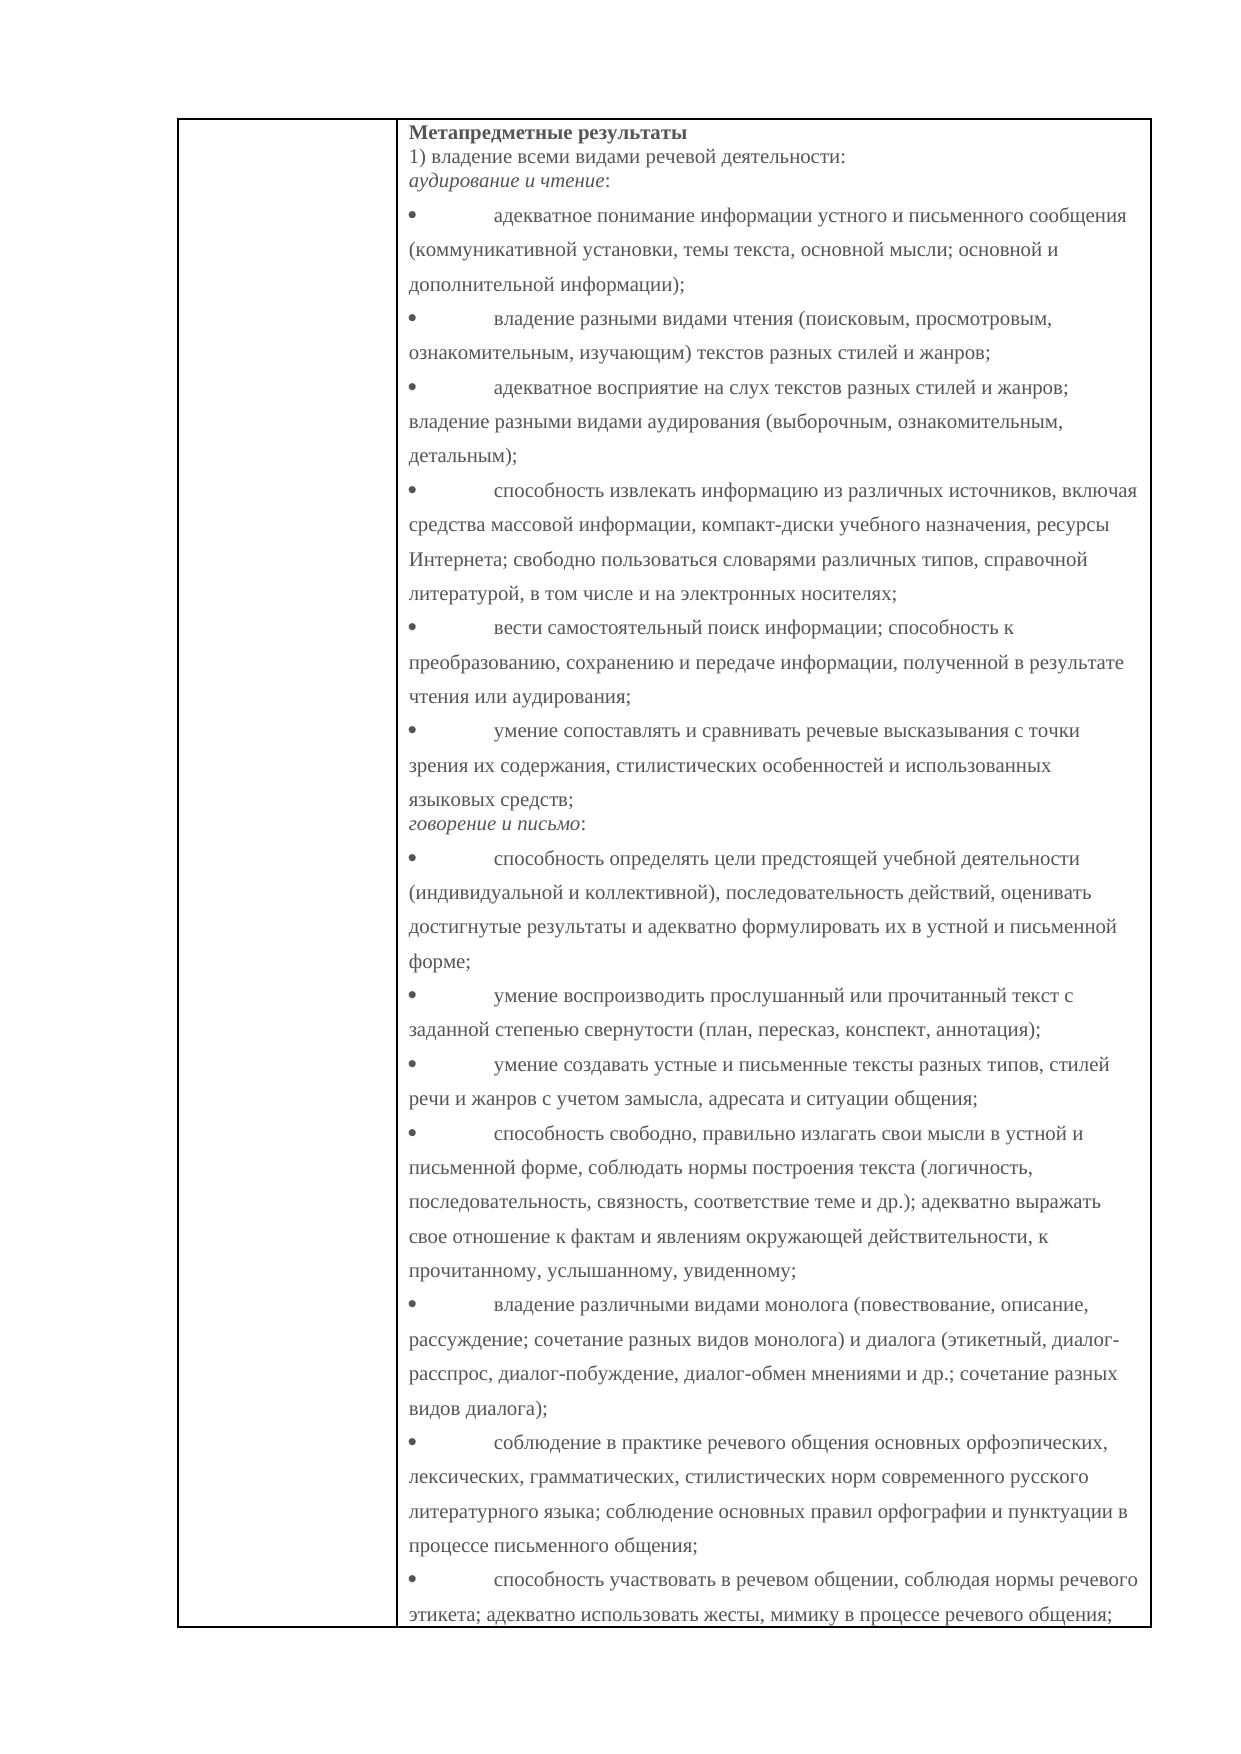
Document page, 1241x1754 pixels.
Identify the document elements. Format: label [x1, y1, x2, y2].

table_cell [179, 120, 396, 1626]
table_cell [398, 120, 1150, 1626]
